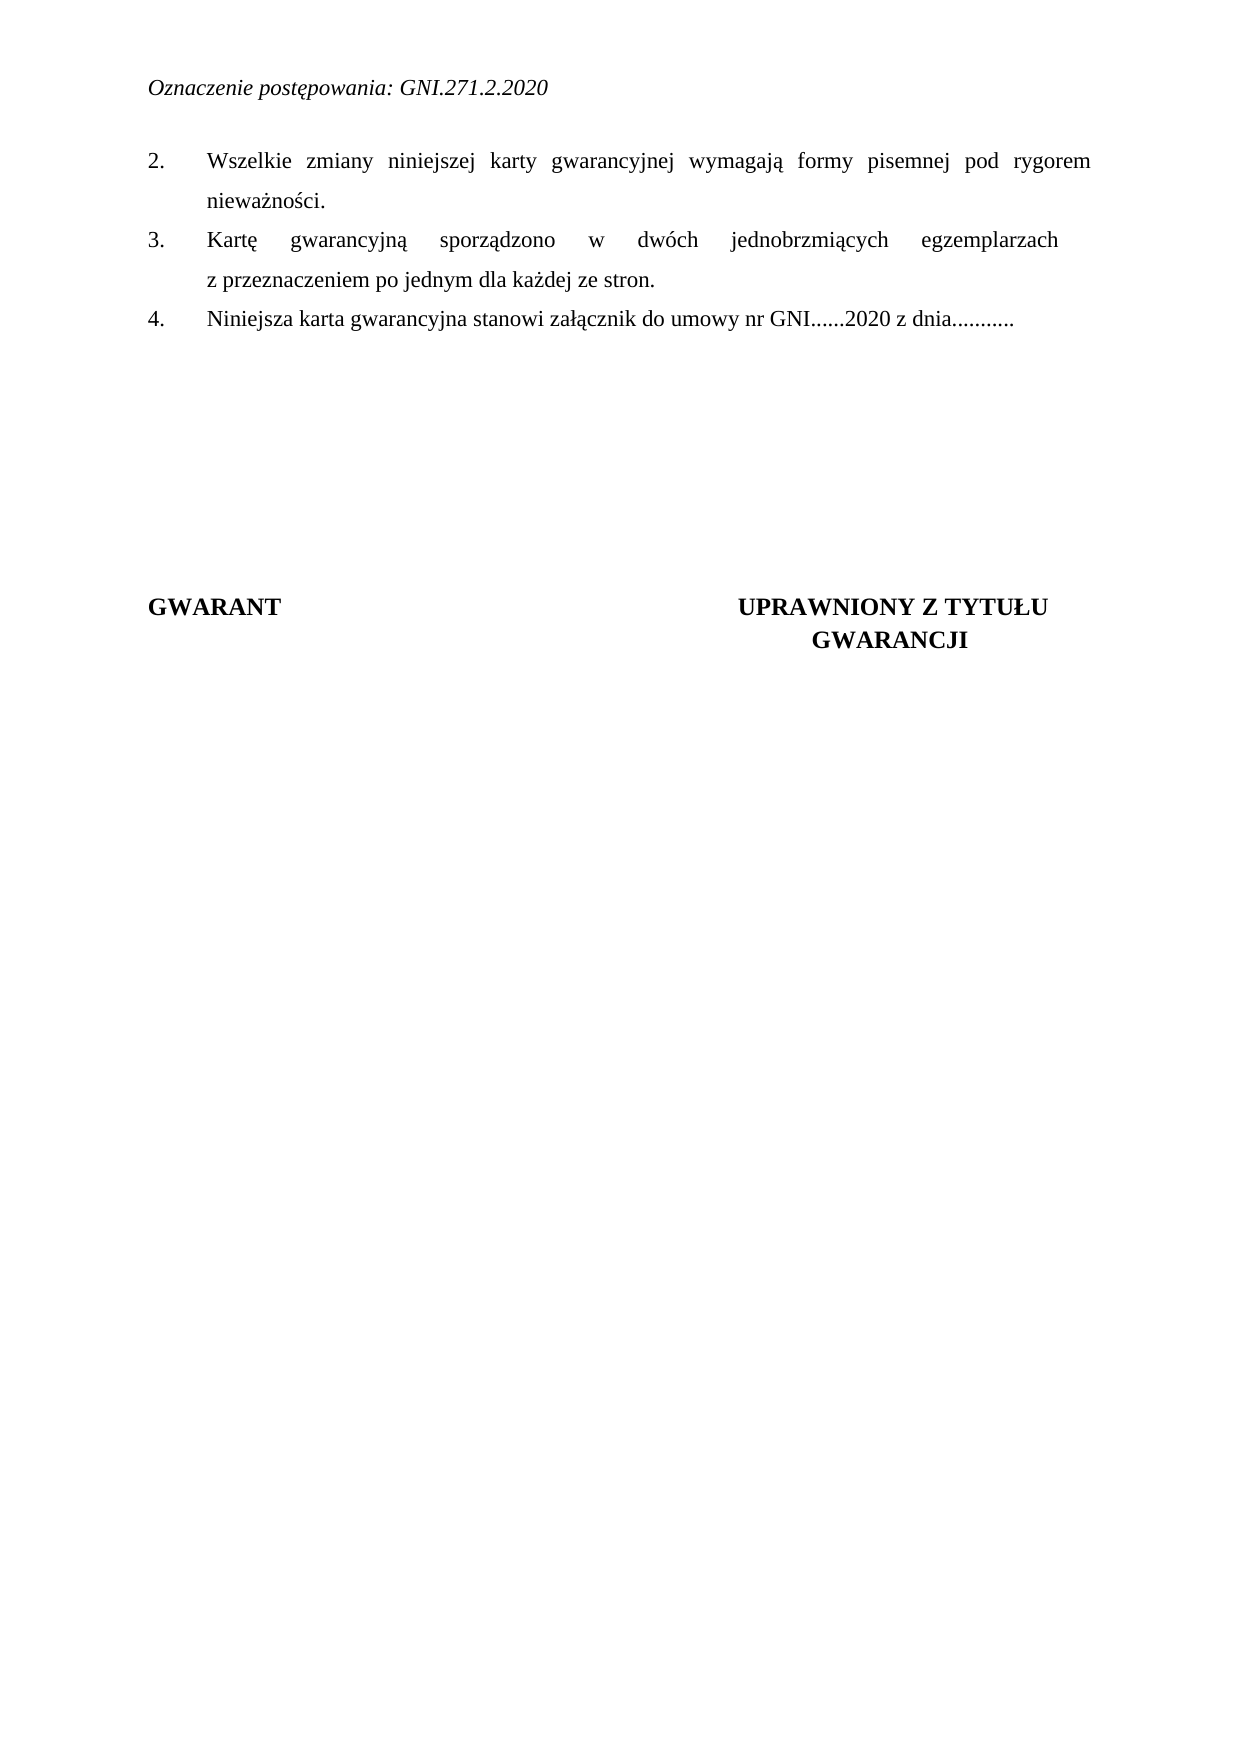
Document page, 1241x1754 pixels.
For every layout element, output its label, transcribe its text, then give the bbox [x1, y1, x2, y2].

list Niniejsza karta gwarancyjna stanowi załącznik do umowy nr GNI......2020 z dnia........... [148, 306, 1093, 332]
list Kartę gwarancyjną sporządzono w dwóch jednobrzmiących egzemplarzach z przeznaczeniem po jednym dla każdej ze stron. [148, 227, 1093, 292]
text GWARANCJI [148, 625, 1093, 654]
list Wszelkie zmiany niniejszej karty gwarancyjnej wymagają formy pisemnej pod rygorem nieważności. [148, 148, 1093, 213]
text GWARANT UPRAWNIONY Z TYTUŁU [148, 592, 1093, 621]
